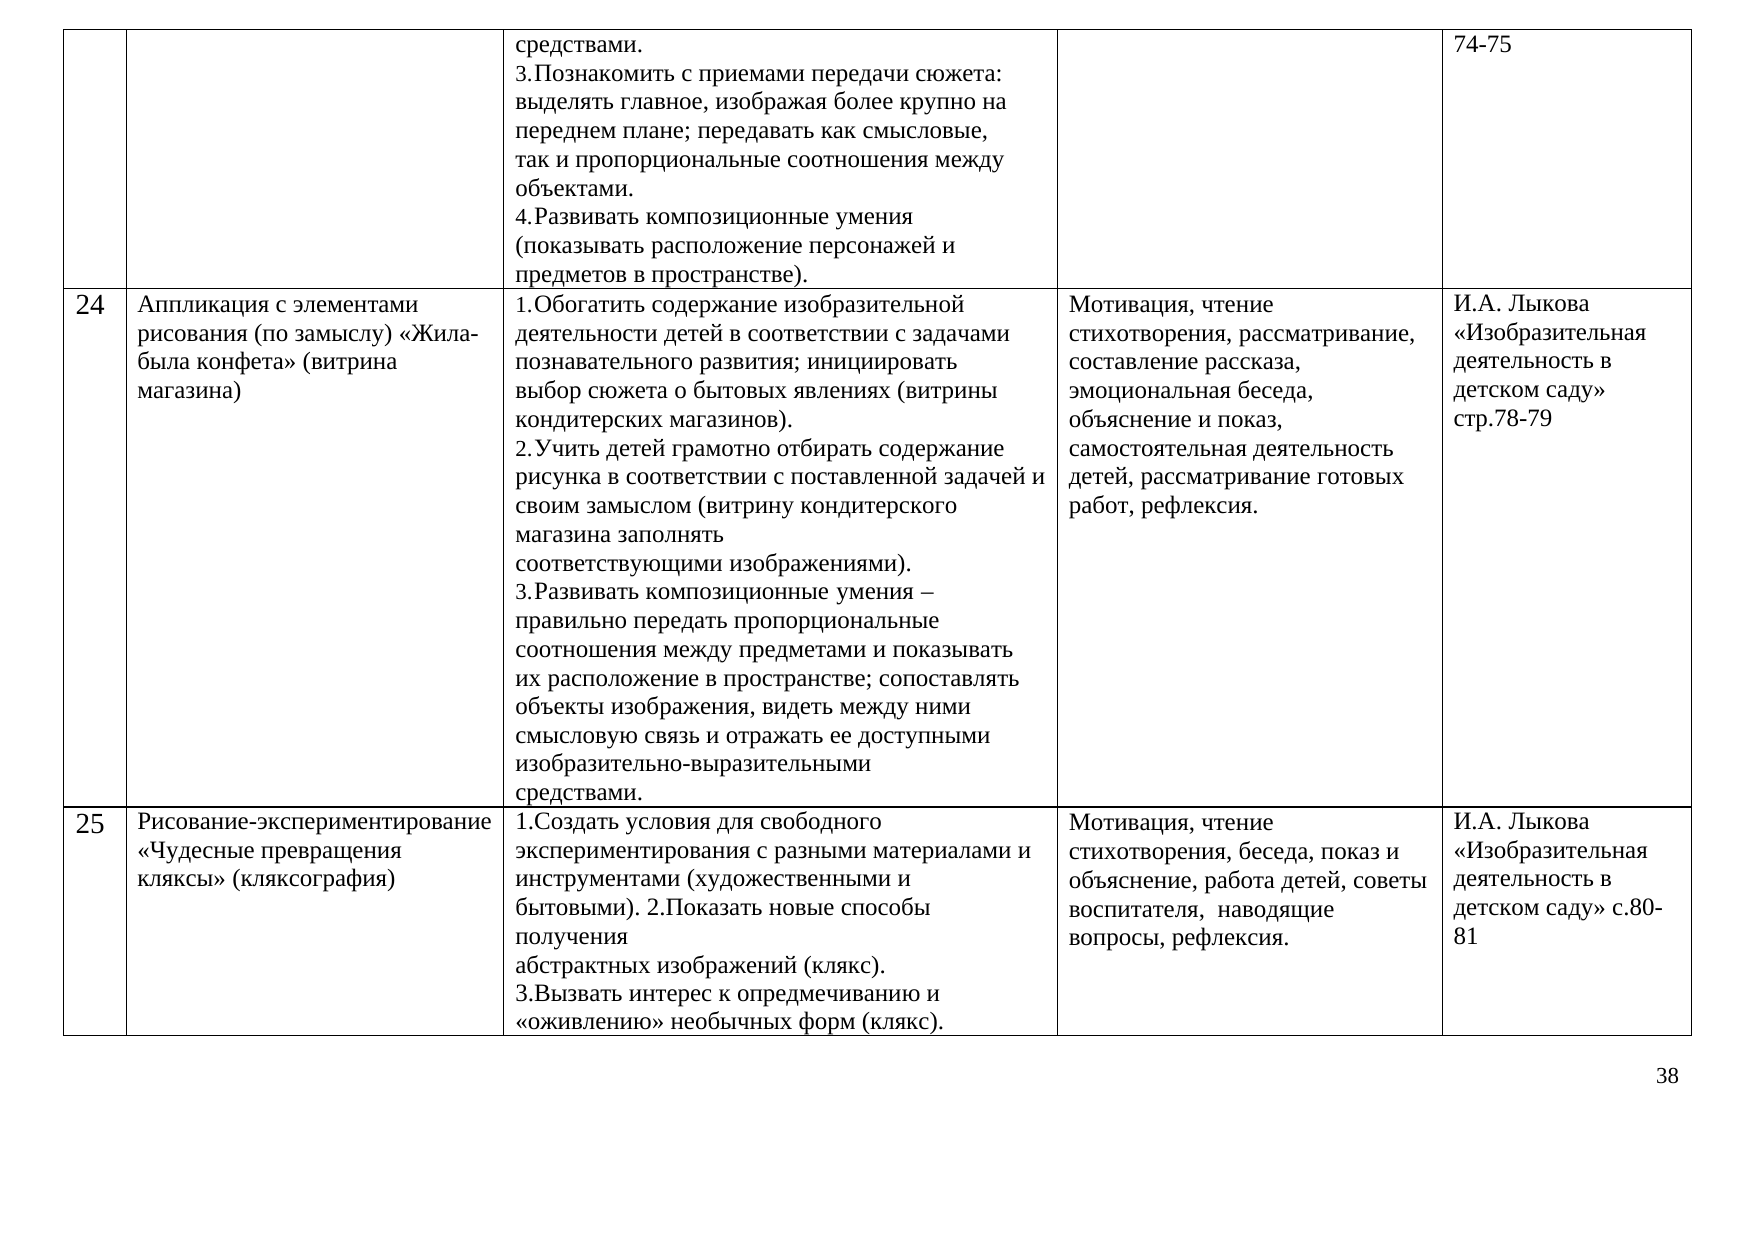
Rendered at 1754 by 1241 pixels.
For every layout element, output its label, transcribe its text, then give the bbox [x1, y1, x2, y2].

table_header [64, 30, 126, 288]
table_header 74-75 [1443, 30, 1691, 288]
table_header [127, 30, 503, 288]
table_cell 24 [64, 289, 126, 806]
table_cell Аппликация с элементами рисования (по замыслу) «Жила- была конфета» (витрина магазина) [127, 289, 503, 806]
table_cell 1.Создать условия для свободного экспериментирования с разными материалами и инструментами (художественными и бытовыми). 2.Показать новые способы получения абстрактных изображений (клякс). 3.Вызвать интерес к опредмечиванию и «оживлению» необычных форм (клякс). [504, 808, 1057, 1035]
table_cell Мотивация, чтение стихотворения, рассматривание, составление рассказа, эмоциональная беседа, объяснение и показ, самостоятельная деятельность детей, рассматривание готовых работ, рефлексия. [1058, 289, 1442, 806]
table_cell Обогатить содержание изобразительной деятельности детей в соответствии с задачами познавательного развития; инициировать выбор сюжета о бытовых явлениях (витрины кондитерских магазинов). Учить детей грамотно отбирать содержание рисунка в соответствии с поставленной задачей и своим замыслом (витрину кондитерского магазина заполнять соответствующими изображениями). Развивать композиционные умения – правильно передать пропорциональные соотношения между предметами и показывать их расположение в пространстве; сопоставлять объекты изображения, видеть между ними смысловую связь и отражать ее доступными изобразительно-выразительными средствами. [504, 289, 1057, 806]
table_cell И.А. Лыкова «Изобразительная деятельность в детском саду» стр.78-79 [1443, 289, 1691, 806]
table_cell 25 [64, 808, 126, 1035]
table_header [1058, 30, 1442, 288]
table_cell И.А. Лыкова «Изобразительная деятельность в детском саду» с.80- 81 [1443, 808, 1691, 1035]
table_cell Мотивация, чтение стихотворения, беседа, показ и объяснение, работа детей, советы воспитателя, наводящие вопросы, рефлексия. [1058, 808, 1442, 1035]
table_cell Рисование-экспериментирование «Чудесные превращения кляксы» (кляксография) [127, 808, 503, 1035]
table_header средствами. Познакомить с приемами передачи сюжета: выделять главное, изображая более крупно на переднем плане; передавать как смысловые, так и пропорциональные соотношения между объектами. Развивать композиционные умения (показывать расположение персонажей и предметов в пространстве). [504, 30, 1057, 288]
